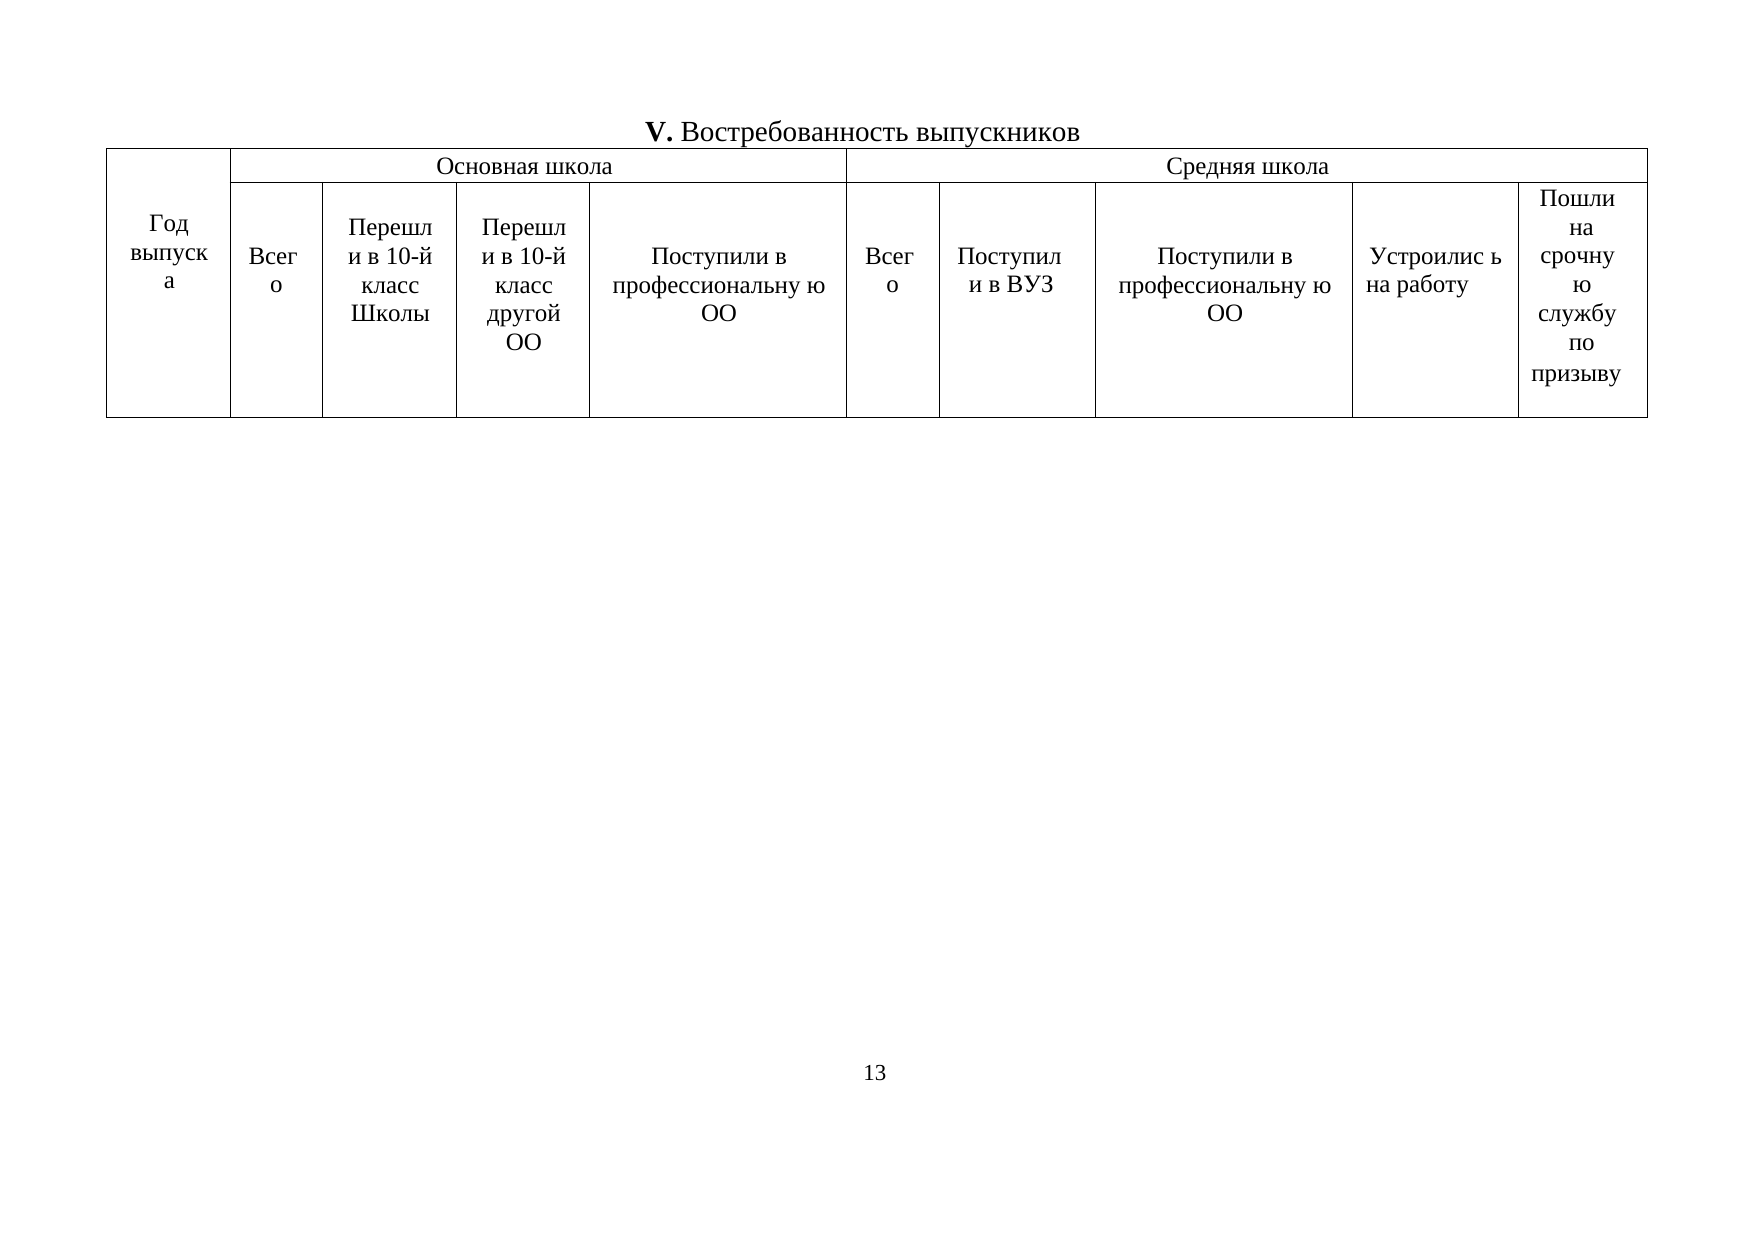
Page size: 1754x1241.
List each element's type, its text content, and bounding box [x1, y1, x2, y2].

table_header Средняя школа [847, 149, 1647, 182]
table_cell Перешл и в 10-й класс Школы [323, 183, 456, 417]
table_cell Поступил и в ВУЗ [940, 183, 1095, 417]
table_cell Пошли на срочну ю службу по призыву [1519, 183, 1647, 417]
table_header Основная школа [231, 149, 846, 182]
table_cell Поступили в профессиональну ю ОО [1096, 183, 1352, 417]
table_cell Всег о [231, 183, 322, 417]
table_cell Всег о [847, 183, 939, 417]
table_header Год выпуск а [107, 149, 230, 417]
table_cell Поступили в профессиональну ю ОО [590, 183, 846, 417]
table_cell Перешл и в 10-й класс другой ОО [457, 183, 589, 417]
subtitle Востребованность выпускников [645, 114, 1660, 148]
table_cell Устроилис ь на работу [1353, 183, 1518, 417]
